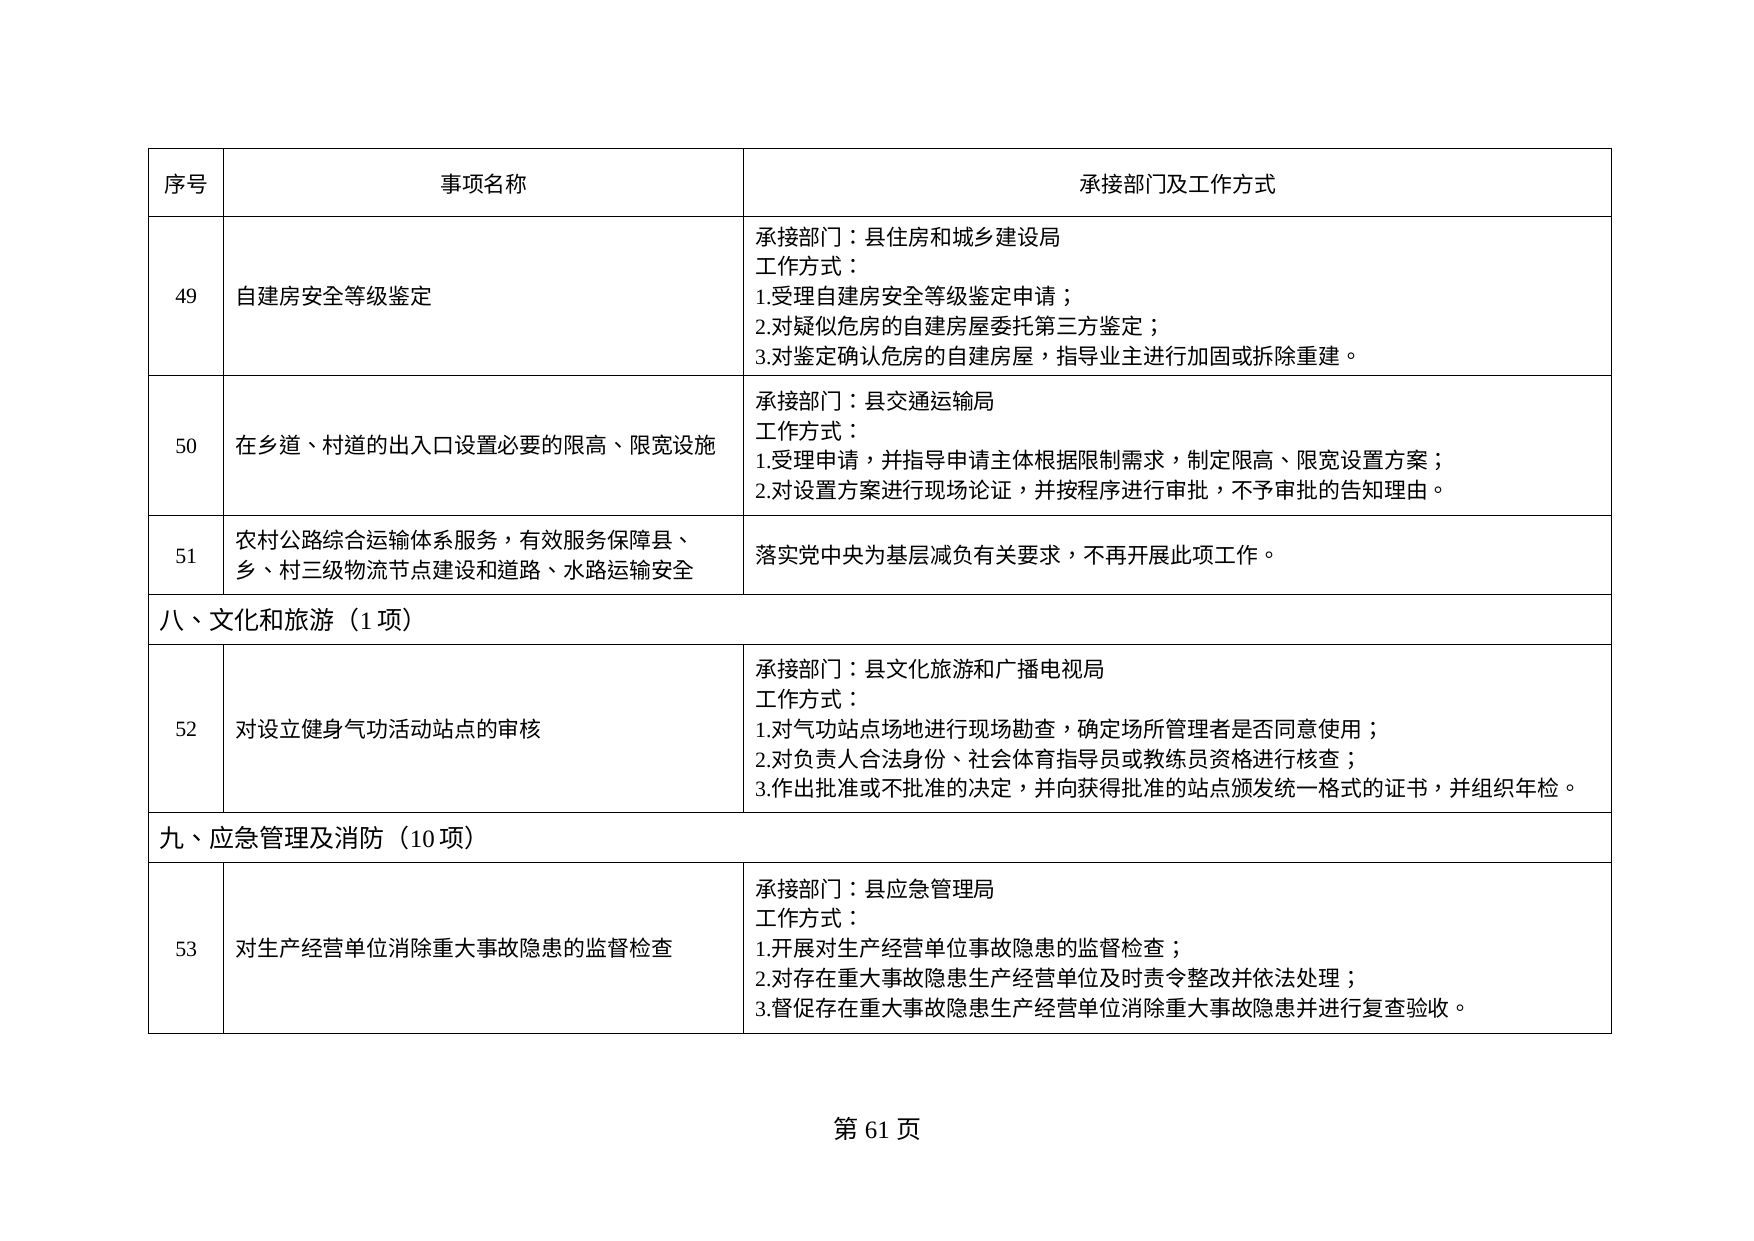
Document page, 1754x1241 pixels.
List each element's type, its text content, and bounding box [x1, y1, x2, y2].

table_cell 50 [149, 376, 223, 515]
table_cell 53 [149, 863, 223, 1033]
table_header 事项名称 [224, 149, 743, 216]
table_cell 承接部门：县应急管理局 工作方式： 1.开展对生产经营单位事故隐患的监督检查； 2.对存在重大事故隐患生产经营单位及时责令整改并依法处理； 3.督促存在重大事故隐患生产经营单位消除重大事故隐患并进行复查验收。 [744, 863, 1611, 1033]
table_cell 承接部门：县住房和城乡建设局 工作方式： 1.受理自建房安全等级鉴定申请； 2.对疑似危房的自建房屋委托第三方鉴定； 3.对鉴定确认危房的自建房屋，指导业主进行加固或拆除重建。 [744, 217, 1611, 375]
table_cell 49 [149, 217, 223, 375]
table_header 承接部门及工作方式 [744, 149, 1611, 216]
table_header 序号 [149, 149, 223, 216]
table_cell 51 [149, 516, 223, 594]
table_cell 对设立健身气功活动站点的审核 [224, 645, 743, 812]
table_cell 承接部门：县文化旅游和广播电视局 工作方式： 1.对气功站点场地进行现场勘查，确定场所管理者是否同意使用； 2.对负责人合法身份、社会体育指导员或教练员资格进行核查； 3.作出批准或不批准的决定，并向获得批准的站点颁发统一格式的证书，并组织年检。 [744, 645, 1611, 812]
table_cell 八、文化和旅游（1项） [149, 595, 1611, 644]
table_cell 52 [149, 645, 223, 812]
table_cell 落实党中央为基层减负有关要求，不再开展此项工作。 [744, 516, 1611, 594]
table_cell 九、应急管理及消防（10项） [149, 813, 1611, 862]
table_cell 对生产经营单位消除重大事故隐患的监督检查 [224, 863, 743, 1033]
table_cell 在乡道、村道的出入口设置必要的限高、限宽设施 [224, 376, 743, 515]
table_cell 农村公路综合运输体系服务，有效服务保障县、乡、村三级物流节点建设和道路、水路运输安全 [224, 516, 743, 594]
table_cell 承接部门：县交通运输局 工作方式： 1.受理申请，并指导申请主体根据限制需求，制定限高、限宽设置方案； 2.对设置方案进行现场论证，并按程序进行审批，不予审批的告知理由。 [744, 376, 1611, 515]
table_cell 自建房安全等级鉴定 [224, 217, 743, 375]
